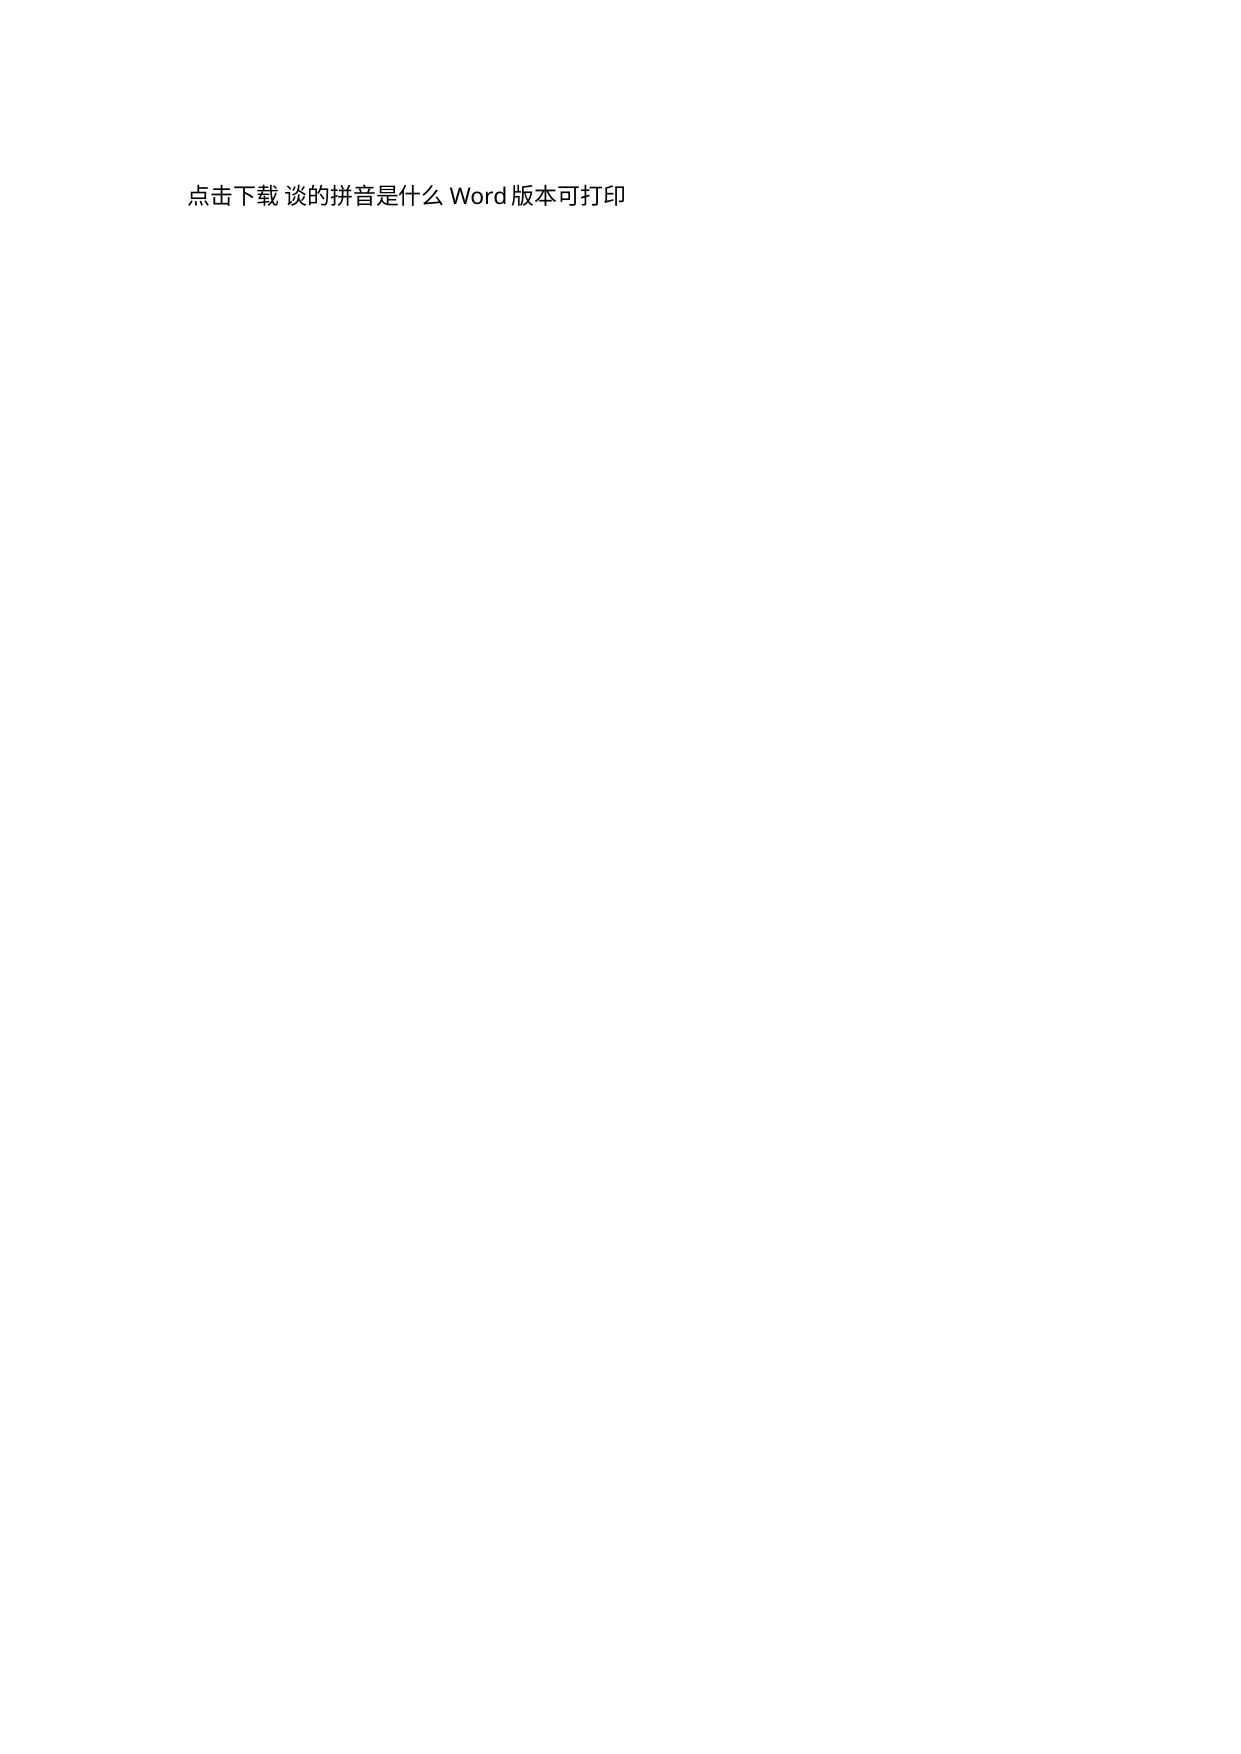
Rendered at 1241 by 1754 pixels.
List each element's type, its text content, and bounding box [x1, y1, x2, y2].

text 点击下载 谈的拼音是什么Word版本可打印 [187, 162, 1053, 227]
